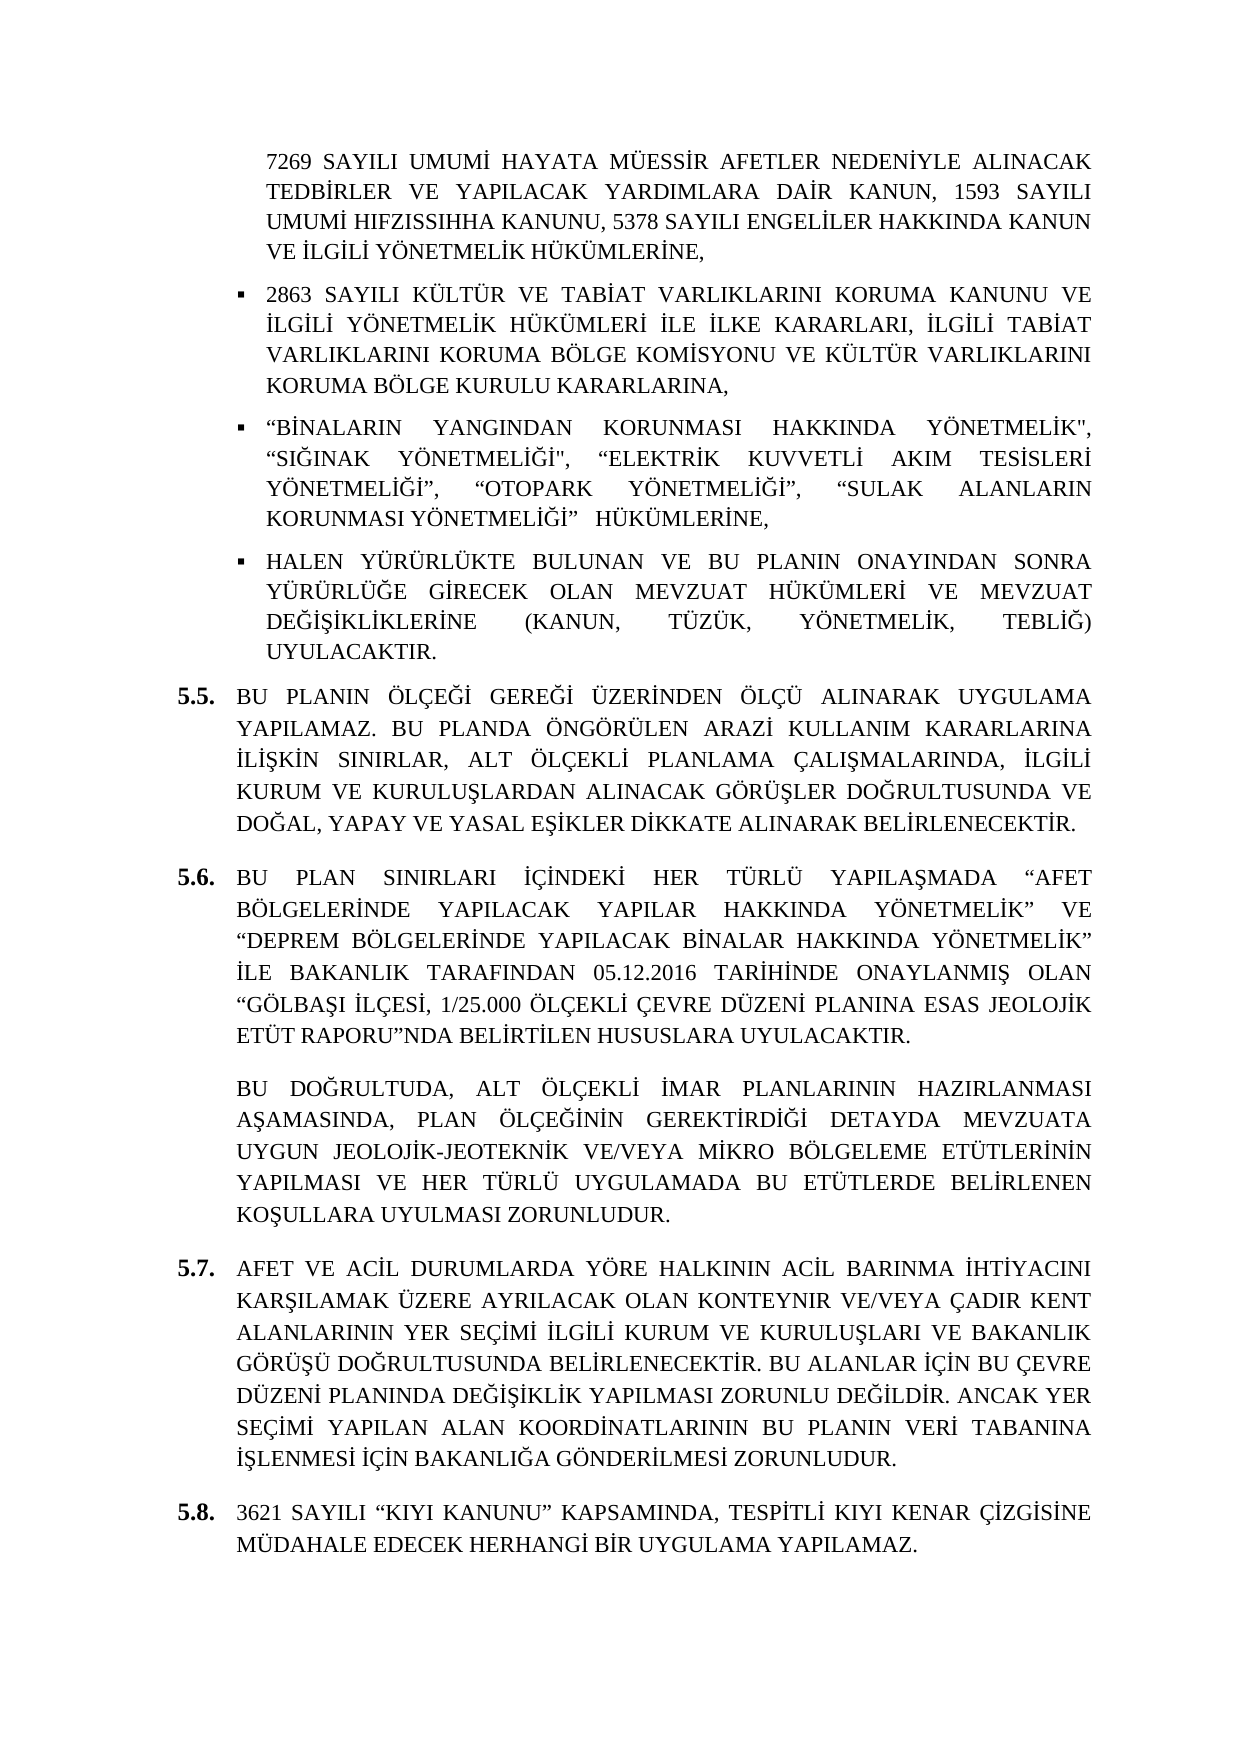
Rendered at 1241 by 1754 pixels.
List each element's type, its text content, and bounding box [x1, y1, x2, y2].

subtitle “BİNALARIN YANGINDAN KORUNMASI HAKKINDA YÖNETMELİK", “SIĞINAK YÖNETMELİĞİ", “ELEKTRİK KUVVETLİ AKIM TESİSLERİ YÖNETMELİĞİ”, “OTOPARK YÖNETMELİĞİ”, “SULAK ALANLARIN KORUNMASI YÖNETMELİĞİ” HÜKÜMLERİNE, [236, 414, 1092, 531]
subtitle BU PLAN SINIRLARI İÇİNDEKİ HER TÜRLÜ YAPILAŞMADA “AFET BÖLGELERİNDE YAPILACAK YAPILAR HAKKINDA YÖNETMELİK” VE “DEPREM BÖLGELERİNDE YAPILACAK BİNALAR HAKKINDA YÖNETMELİK” İLE BAKANLIK TARAFINDAN 05.12.2016 TARİHİNDE ONAYLANMIŞ OLAN “GÖLBAŞI İLÇESİ, 1/25.000 ÖLÇEKLİ ÇEVRE DÜZENİ PLANINA ESAS JEOLOJİK ETÜT RAPORU”NDA BELİRTİLEN HUSUSLARA UYULACAKTIR. [177, 862, 1092, 1049]
subtitle BU PLANIN ÖLÇEĞİ GEREĞİ ÜZERİNDEN ÖLÇÜ ALINARAK UYGULAMA YAPILAMAZ. BU PLANDA ÖNGÖRÜLEN ARAZİ KULLANIM KARARLARINA İLİŞKİN SINIRLAR, ALT ÖLÇEKLİ PLANLAMA ÇALIŞMALARINDA, İLGİLİ KURUM VE KURULUŞLARDAN ALINACAK GÖRÜŞLER DOĞRULTUSUNDA VE DOĞAL, YAPAY VE YASAL EŞİKLER DİKKATE ALINARAK BELİRLENECEKTİR. [177, 681, 1092, 836]
subtitle AFET VE ACİL DURUMLARDA YÖRE HALKININ ACİL BARINMA İHTİYACINI KARŞILAMAK ÜZERE AYRILACAK OLAN KONTEYNIR VE/VEYA ÇADIR KENT ALANLARININ YER SEÇİMİ İLGİLİ KURUM VE KURULUŞLARI VE BAKANLIK GÖRÜŞÜ DOĞRULTUSUNDA BELİRLENECEKTİR. BU ALANLAR İÇİN BU ÇEVRE DÜZENİ PLANINDA DEĞİŞİKLİK YAPILMASI ZORUNLU DEĞİLDİR. ANCAK YER SEÇİMİ YAPILAN ALAN KOORDİNATLARININ BU PLANIN VERİ TABANINA İŞLENMESİ İÇİN BAKANLIĞA GÖNDERİLMESİ ZORUNLUDUR. [177, 1253, 1092, 1471]
subtitle 3621 SAYILI “KIYI KANUNU” KAPSAMINDA, TESPİTLİ KIYI KENAR ÇİZGİSİNE MÜDAHALE EDECEK HERHANGİ BİR UYGULAMA YAPILAMAZ. [177, 1497, 1092, 1558]
text BU DOĞRULTUDA, ALT ÖLÇEKLİ İMAR PLANLARININ HAZIRLANMASI AŞAMASINDA, PLAN ÖLÇEĞİNİN GEREKTİRDİĞİ DETAYDA MEVZUATA UYGUN JEOLOJİK-JEOTEKNİK VE/VEYA MİKRO BÖLGELEME ETÜTLERİNİN YAPILMASI VE HER TÜRLÜ UYGULAMADA BU ETÜTLERDE BELİRLENEN KOŞULLARA UYULMASI ZORUNLUDUR. [236, 1075, 1092, 1227]
subtitle HALEN YÜRÜRLÜKTE BULUNAN VE BU PLANIN ONAYINDAN SONRA YÜRÜRLÜĞE GİRECEK OLAN MEVZUAT HÜKÜMLERİ VE MEVZUAT DEĞİŞİKLİKLERİNE (KANUN, TÜZÜK, YÖNETMELİK, TEBLİĞ) UYULACAKTIR. [236, 548, 1092, 665]
subtitle 2863 SAYILI KÜLTÜR VE TABİAT VARLIKLARINI KORUMA KANUNU VE İLGİLİ YÖNETMELİK HÜKÜMLERİ İLE İLKE KARARLARI, İLGİLİ TABİAT VARLIKLARINI KORUMA BÖLGE KOMİSYONU VE KÜLTÜR VARLIKLARINI KORUMA BÖLGE KURULU KARARLARINA, [236, 281, 1092, 398]
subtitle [236, 148, 1092, 265]
